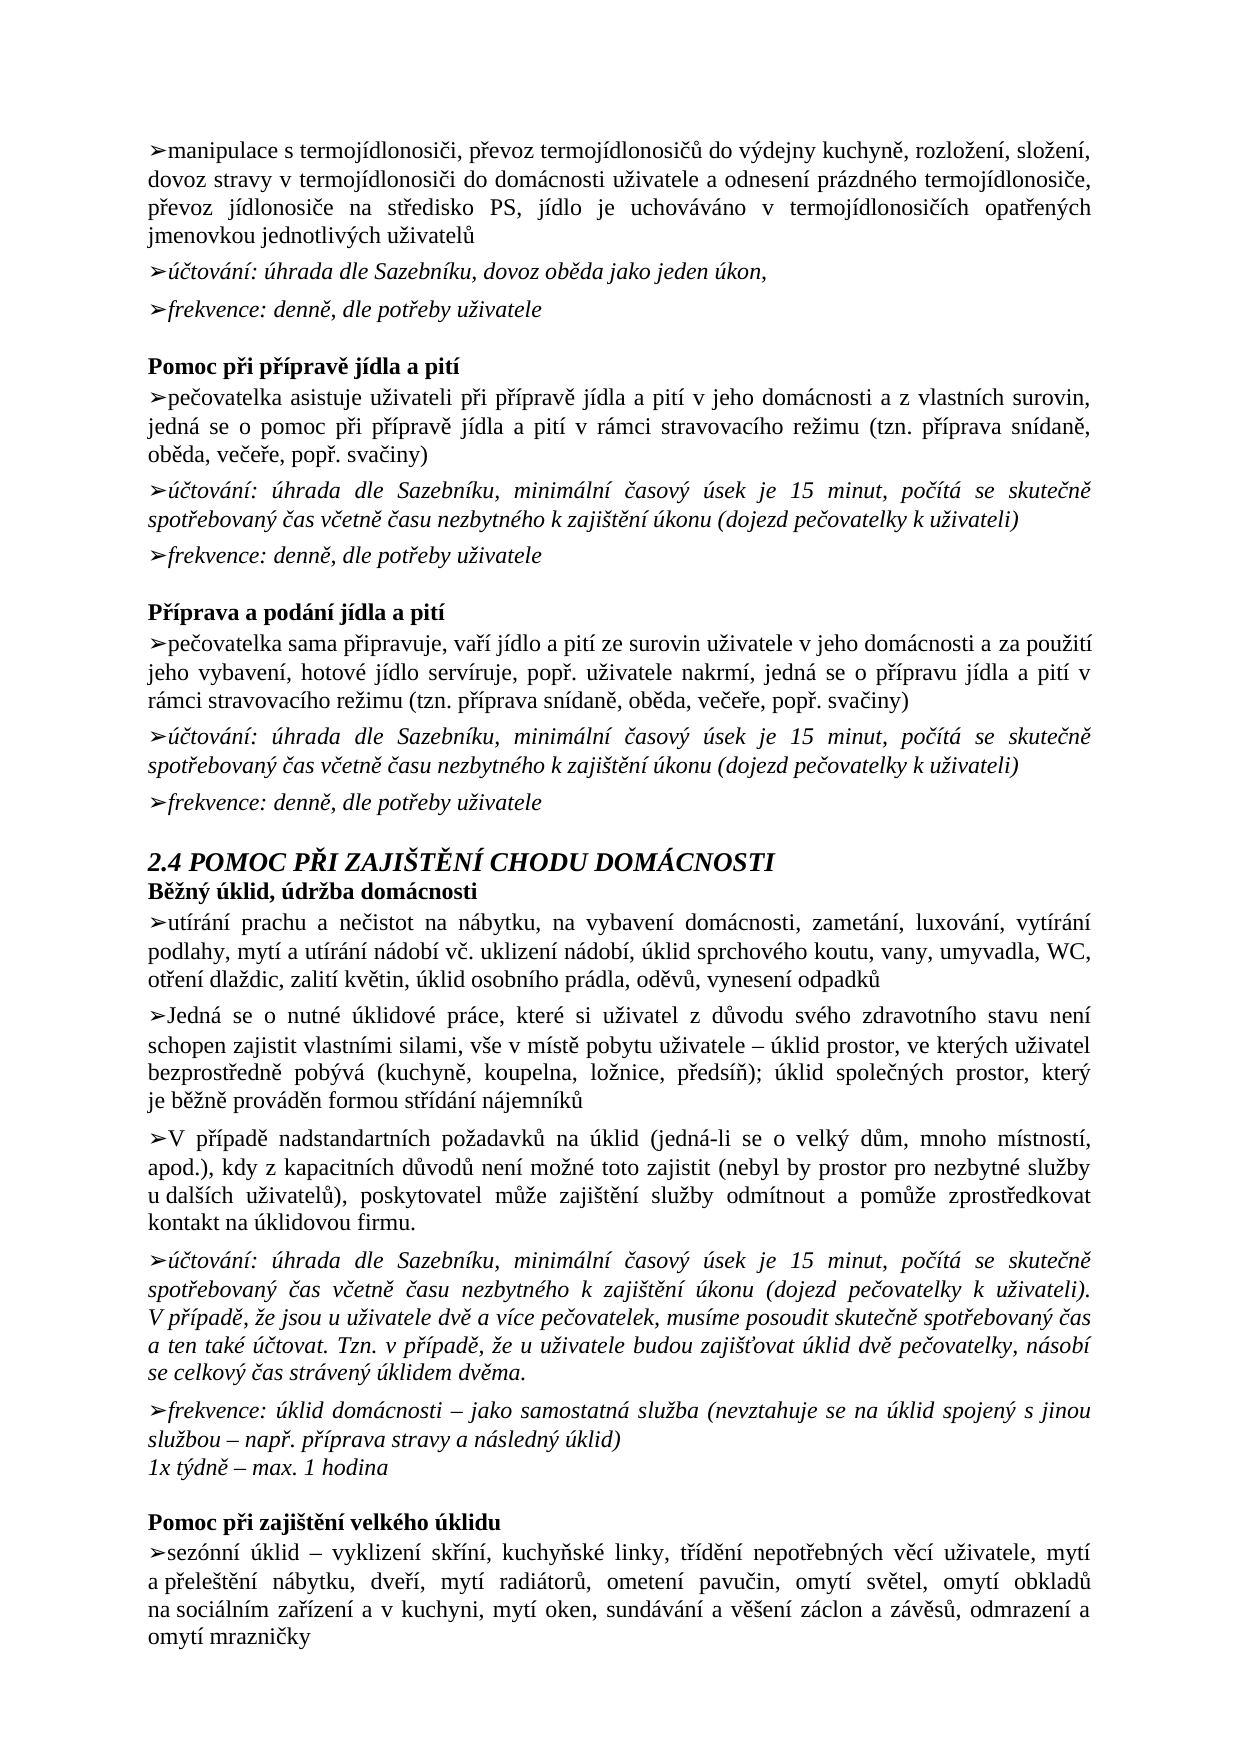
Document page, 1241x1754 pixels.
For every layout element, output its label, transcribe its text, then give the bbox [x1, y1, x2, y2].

text ➢utírání prachu a nečistot na nábytku, na vybavení domácnosti, zametání, luxování, vytírání podlahy, mytí a utírání nádobí vč. uklizení nádobí, úklid sprchového koutu, vany, umyvadla, WC, otření dlaždic, zalití květin, úklid osobního prádla, oděvů, vynesení odpadků [148, 904, 1093, 992]
text ➢V případě nadstandartních požadavků na úklid (jedná-li se o velký dům, mnoho místností, apod.), kdy z kapacitních důvodů není možné toto zajistit (nebyl by prostor pro nezbytné služby u dalších uživatelů), poskytovatel může zajištění služby odmítnout a pomůže zprostředkovat kontakt na úklidovou firmu. [148, 1120, 1093, 1236]
text ➢pečovatelka asistuje uživateli při přípravě jídla a pití v jeho domácnosti a z vlastních surovin, jedná se o pomoc při přípravě jídla a pití v rámci stravovacího režimu (tzn. příprava snídaně, oběda, večeře, popř. svačiny) [148, 379, 1093, 467]
text ➢frekvence: denně, dle potřeby uživatele [148, 538, 1093, 570]
text ➢frekvence: úklid domácnosti – jako samostatná služba (nevztahuje se na úklid spojený s jinou službou – např. příprava stravy a následný úklid) [148, 1393, 1093, 1453]
text ➢pečovatelka sama připravuje, vaří jídlo a pití ze surovin uživatele v jeho domácnosti a za použití jeho vybavení, hotové jídlo servíruje, popř. uživatele nakrmí, jedná se o přípravu jídla a pití v rámci stravovacího režimu (tzn. příprava snídaně, oběda, večeře, popř. svačiny) [148, 626, 1093, 713]
text 2.4 POMOC PŘI ZAJIŠTĚNÍ CHODU DOMÁCNOSTI [148, 846, 1093, 877]
text ➢frekvence: denně, dle potřeby uživatele [148, 784, 1093, 817]
text ➢sezónní úklid – vyklizení skříní, kuchyňské linky, třídění nepotřebných věcí uživatele, mytí a přeleštění nábytku, dveří, mytí radiátorů, ometení pavučin, omytí světel, omytí obkladů na sociálním zařízení a v kuchyni, mytí oken, sundávání a věšení záclon a závěsů, odmrazení a omytí mrazničky [148, 1536, 1093, 1650]
text Běžný úklid, údržba domácnosti [148, 877, 1093, 904]
text Příprava a podání jídla a pití [148, 598, 1093, 626]
text 1x týdně – max. 1 hodina [148, 1453, 1093, 1481]
text ➢Jedná se o nutné úklidové práce, které si uživatel z důvodu svého zdravotního stavu není schopen zajistit vlastními silami, vše v místě pobytu uživatele – úklid prostor, ve kterých uživatel bezprostředně pobývá (kuchyně, koupelna, ložnice, předsíň); úklid společných prostor, který je běžně prováděn formou střídání nájemníků [148, 999, 1093, 1113]
text ➢manipulace s termojídlonosiči, převoz termojídlonosičů do výdejny kuchyně, rozložení, složení, dovoz stravy v termojídlonosiči do domácnosti uživatele a odnesení prázdného termojídlonosiče, převoz jídlonosiče na středisko PS, jídlo je uchováváno v termojídlonosičích opatřených jmenovkou jednotlivých uživatelů [148, 133, 1093, 248]
text Pomoc při přípravě jídla a pití [148, 352, 1093, 379]
text Pomoc při zajištění velkého úklidu [148, 1508, 1093, 1536]
text ➢frekvence: denně, dle potřeby uživatele [148, 292, 1093, 324]
text ➢účtování: úhrada dle Sazebníku, dovoz oběda jako jeden úkon, [148, 254, 1093, 286]
